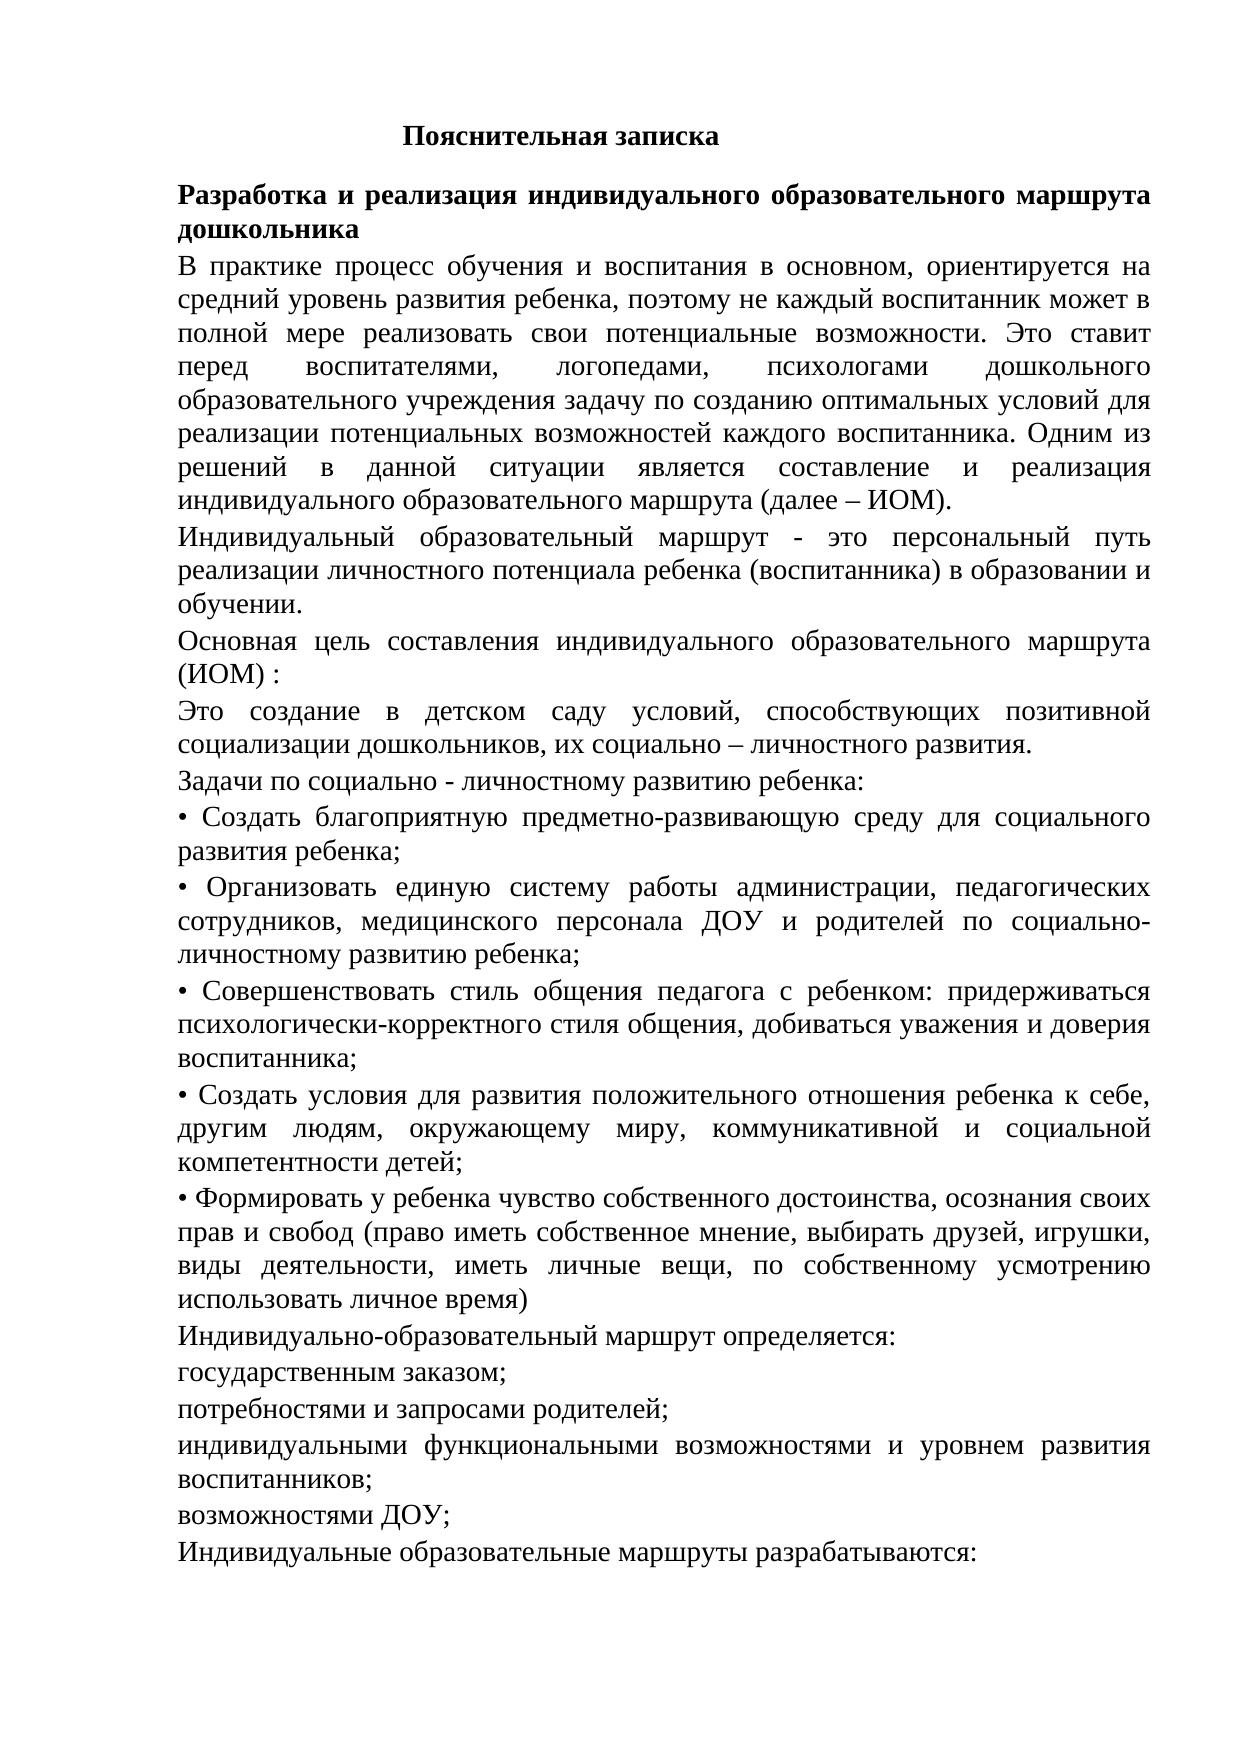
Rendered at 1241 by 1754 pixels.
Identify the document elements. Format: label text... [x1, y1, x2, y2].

text • Создать благоприятную предметно-развивающую среду для социального развития ребенка; [177, 799, 1152, 866]
text Индивидуальный образовательный маршрут - это персональный путь реализации личностного потенциала ребенка (воспитанника) в образовании и обучении. [177, 519, 1152, 619]
text • Совершенствовать стиль общения педагога с ребенком: придерживаться психологически-корректного стиля общения, добиваться уважения и доверия воспитанника; [177, 973, 1152, 1074]
text индивидуальными функциональными возможностями и уровнем развития воспитанников; [177, 1427, 1152, 1494]
text Индивидуально-образовательный маршрут определяется: [177, 1318, 1152, 1351]
text • Формировать у ребенка чувство собственного достоинства, осознания своих прав и свобод (право иметь собственное мнение, выбирать друзей, игрушки, виды деятельности, иметь личные вещи, по собственному усмотрению использовать личное время) [177, 1180, 1152, 1314]
text Пояснительная записка [177, 118, 1152, 152]
text Основная цель составления индивидуального образовательного маршрута (ИОМ) : [177, 623, 1152, 690]
text • Организовать единую систему работы администрации, педагогических сотрудников, медицинского персонала ДОУ и родителей по социально-личностному развитию ребенка; [177, 869, 1152, 970]
text Это создание в детском саду условий, способствующих позитивной социализации дошкольников, их социально – личностного развития. [177, 693, 1152, 760]
text • Создать условия для развития положительного отношения ребенка к себе, другим людям, окружающему миру, коммуникативной и социальной компетентности детей; [177, 1077, 1152, 1177]
text Разработка и реализация индивидуального образовательного маршрута дошкольника [177, 177, 1152, 244]
text возможностями ДОУ; [177, 1497, 1152, 1531]
text государственным заказом; [177, 1354, 1152, 1388]
text потребностями и запросами родителей; [177, 1391, 1152, 1424]
text Задачи по социально - личностному развитию ребенка: [177, 763, 1152, 796]
text В практике процесс обучения и воспитания в основном, ориентируется на средний уровень развития ребенка, поэтому не каждый воспитанник может в полной мере реализовать свои потенциальные возможности. Это ставит перед воспитателями, логопедами, психологами дошкольного образовательного учреждения задачу по созданию оптимальных условий для реализации потенциальных возможностей каждого воспитанника. Одним из решений в данной ситуации является составление и реализация индивидуального образовательного маршрута (далее – ИОМ). [177, 248, 1152, 516]
text Индивидуальные образовательные маршруты разрабатываются: [177, 1534, 1152, 1567]
